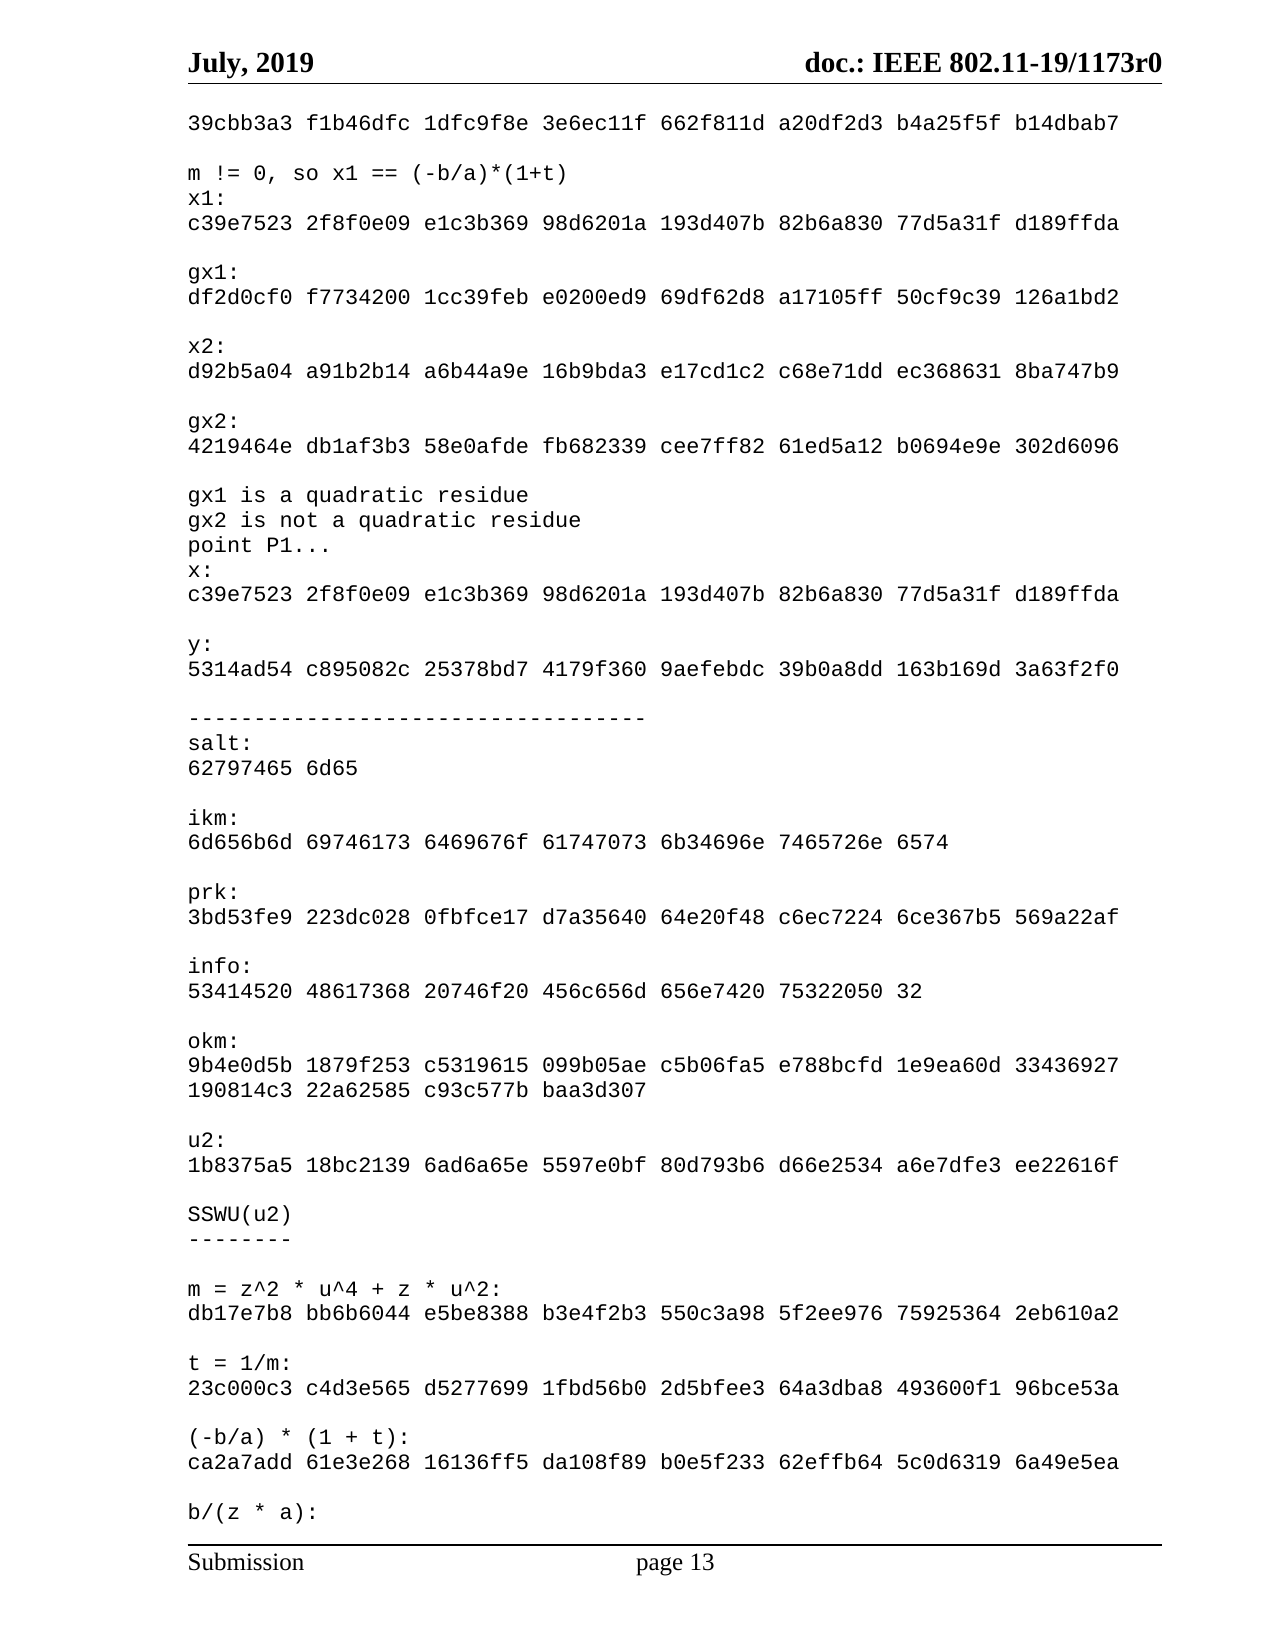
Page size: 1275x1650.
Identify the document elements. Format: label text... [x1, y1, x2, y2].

text okm: [187, 1030, 1162, 1054]
text ----------------------------------- [187, 707, 1162, 732]
text b/(z * a): [187, 1501, 1162, 1526]
text ca2a7add 61e3e268 16136ff5 da108f89 b0e5f233 62effb64 5c0d6319 6a49e5ea [187, 1451, 1162, 1476]
text m = z^2 * u^4 + z * u^2: [187, 1278, 1162, 1302]
text 5314ad54 c895082c 25378bd7 4179f360 9aefebdc 39b0a8dd 163b169d 3a63f2f0 [187, 658, 1162, 683]
text SSWU(u2) [187, 1203, 1162, 1228]
text m != 0, so x1 == (-b/a)*(1+t) [187, 162, 1162, 187]
text c39e7523 2f8f0e09 e1c3b369 98d6201a 193d407b 82b6a830 77d5a31f d189ffda [187, 212, 1162, 236]
text 23c000c3 c4d3e565 d5277699 1fbd56b0 2d5bfee3 64a3dba8 493600f1 96bce53a [187, 1377, 1162, 1402]
text 6d656b6d 69746173 6469676f 61747073 6b34696e 7465726e 6574 [187, 831, 1162, 856]
text db17e7b8 bb6b6044 e5be8388 b3e4f2b3 550c3a98 5f2ee976 75925364 2eb610a2 [187, 1302, 1162, 1327]
text 1b8375a5 18bc2139 6ad6a65e 5597e0bf 80d793b6 d66e2534 a6e7dfe3 ee22616f [187, 1154, 1162, 1178]
text gx2 is not a quadratic residue [187, 509, 1162, 534]
text salt: [187, 732, 1162, 757]
text point P1... [187, 534, 1162, 559]
text x1: [187, 187, 1162, 212]
text y: [187, 633, 1162, 658]
text t = 1/m: [187, 1352, 1162, 1377]
text x2: [187, 336, 1162, 360]
text 190814c3 22a62585 c93c577b baa3d307 [187, 1079, 1162, 1104]
text gx2: [187, 410, 1162, 435]
text d92b5a04 a91b2b14 a6b44a9e 16b9bda3 e17cd1c2 c68e71dd ec368631 8ba747b9 [187, 360, 1162, 385]
text 62797465 6d65 [187, 757, 1162, 782]
text -------- [187, 1228, 1162, 1253]
text ikm: [187, 807, 1162, 831]
text 39cbb3a3 f1b46dfc 1dfc9f8e 3e6ec11f 662f811d a20df2d3 b4a25f5f b14dbab7 [187, 112, 1162, 137]
text gx1: [187, 261, 1162, 286]
text df2d0cf0 f7734200 1cc39feb e0200ed9 69df62d8 a17105ff 50cf9c39 126a1bd2 [187, 286, 1162, 311]
text info: [187, 955, 1162, 980]
text 3bd53fe9 223dc028 0fbfce17 d7a35640 64e20f48 c6ec7224 6ce367b5 569a22af [187, 906, 1162, 931]
text c39e7523 2f8f0e09 e1c3b369 98d6201a 193d407b 82b6a830 77d5a31f d189ffda [187, 583, 1162, 608]
text 4219464e db1af3b3 58e0afde fb682339 cee7ff82 61ed5a12 b0694e9e 302d6096 [187, 435, 1162, 459]
text (-b/a) * (1 + t): [187, 1426, 1162, 1451]
text 53414520 48617368 20746f20 456c656d 656e7420 75322050 32 [187, 980, 1162, 1005]
text u2: [187, 1129, 1162, 1154]
text gx1 is a quadratic residue [187, 484, 1162, 509]
text 9b4e0d5b 1879f253 c5319615 099b05ae c5b06fa5 e788bcfd 1e9ea60d 33436927 [187, 1054, 1162, 1079]
text prk: [187, 881, 1162, 906]
text x: [187, 559, 1162, 583]
